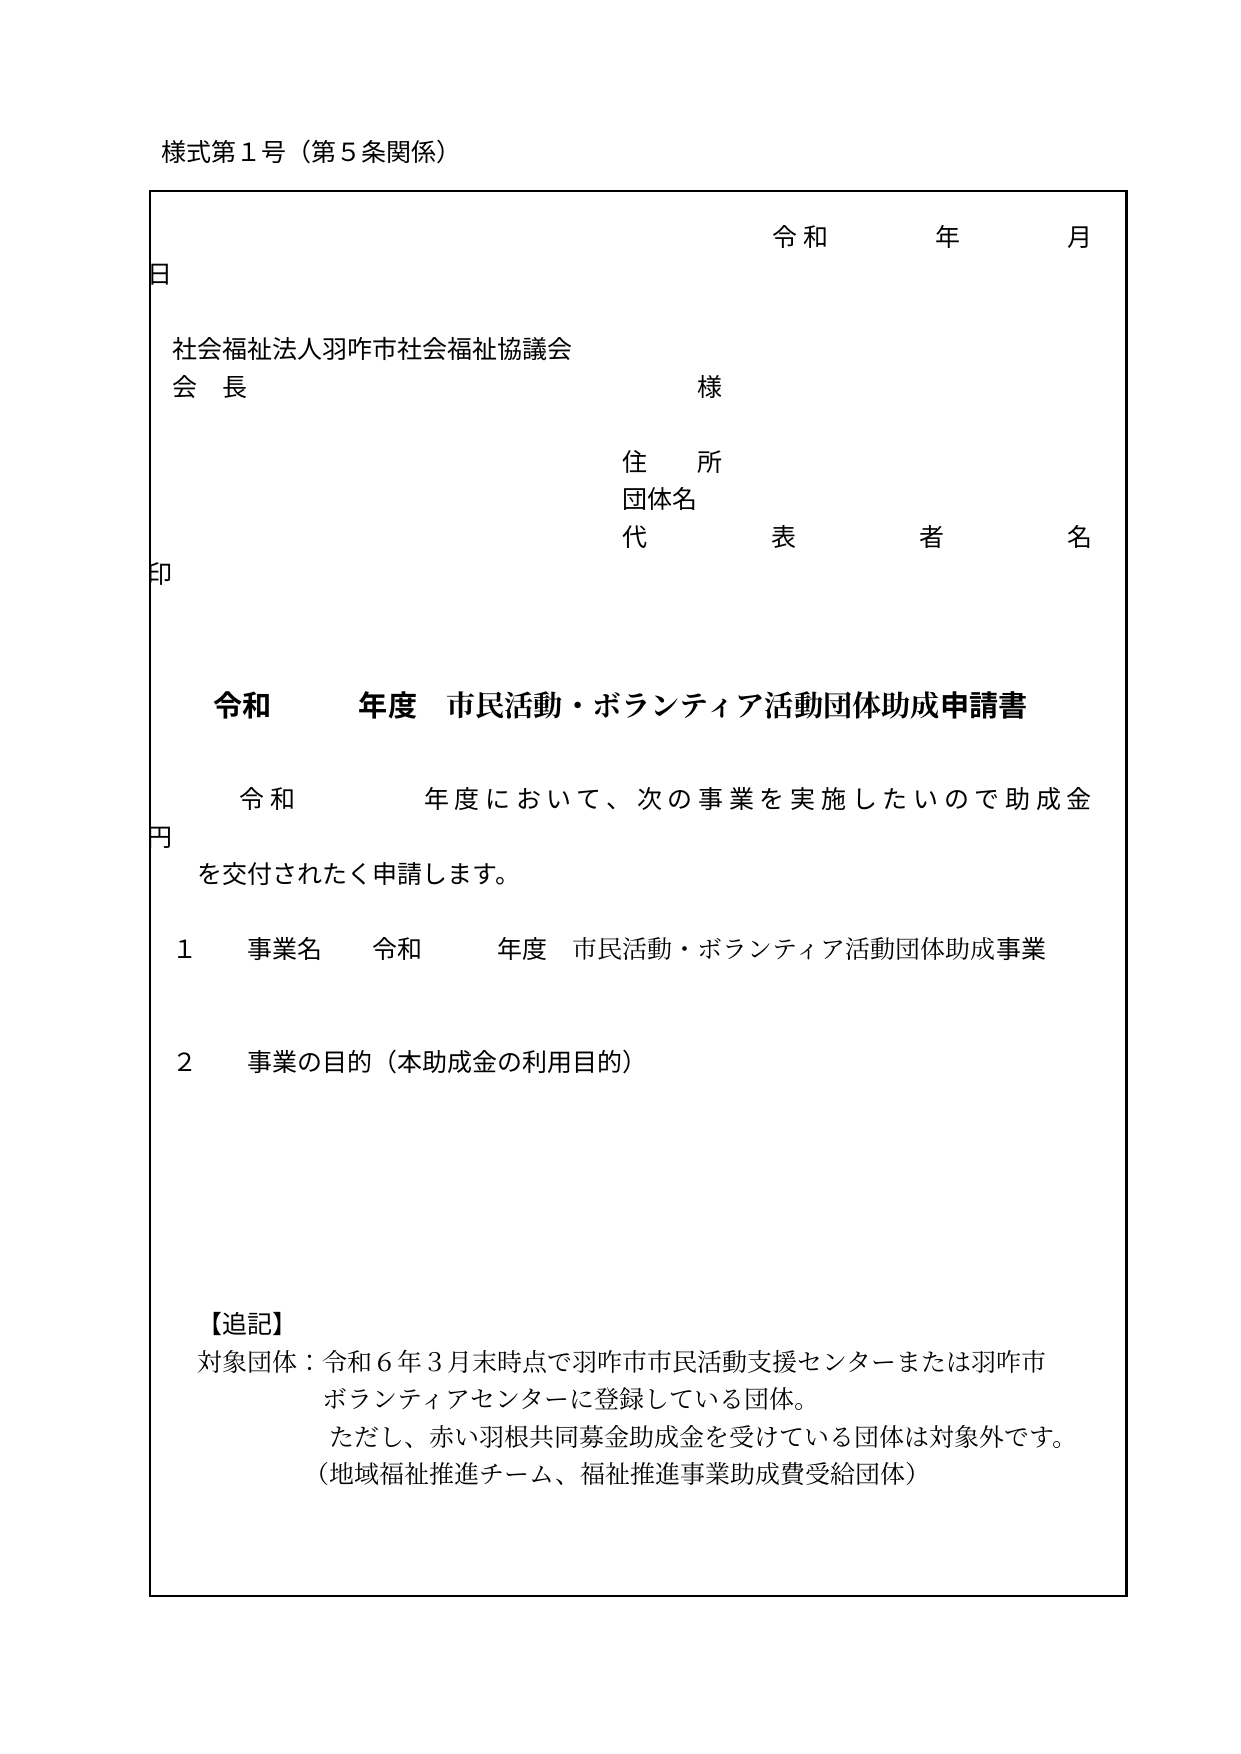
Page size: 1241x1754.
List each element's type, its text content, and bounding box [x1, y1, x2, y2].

text を交付されたく申請します。 [151, 854, 1092, 892]
text 【追記】 [151, 1304, 1092, 1342]
text 団体名 [151, 479, 1092, 517]
text 令和 年 月 日 [151, 217, 1092, 292]
text ２ 事業の目的（本助成金の利用目的） [151, 1042, 1092, 1079]
text 令和 年度 市民活動・ボランティア活動団体助成申請書 [151, 667, 1092, 742]
text 令和 年度において、次の事業を実施したいので助成金 円 [151, 779, 1092, 854]
text 代表者名 印 [151, 517, 1092, 592]
text １ 事業名 令和 年度 市民活動・ボランティア活動団体助成事業 [151, 929, 1092, 967]
text 会 長 様 [151, 367, 1092, 404]
text 社会福祉法人羽咋市社会福祉協議会 [151, 329, 1092, 367]
text （地域福祉推進チーム、福祉推進事業助成費受給団体） [179, 1454, 1092, 1492]
text 対象団体：令和６年３月末時点で羽咋市市民活動支援センターまたは羽咋市 [151, 1342, 1092, 1379]
text ボランティアセンターに登録している団体。 [151, 1379, 1092, 1417]
text 住 所 [151, 442, 1092, 479]
text ただし、赤い羽根共同募金助成金を受けている団体は対象外です。 [179, 1417, 1092, 1454]
